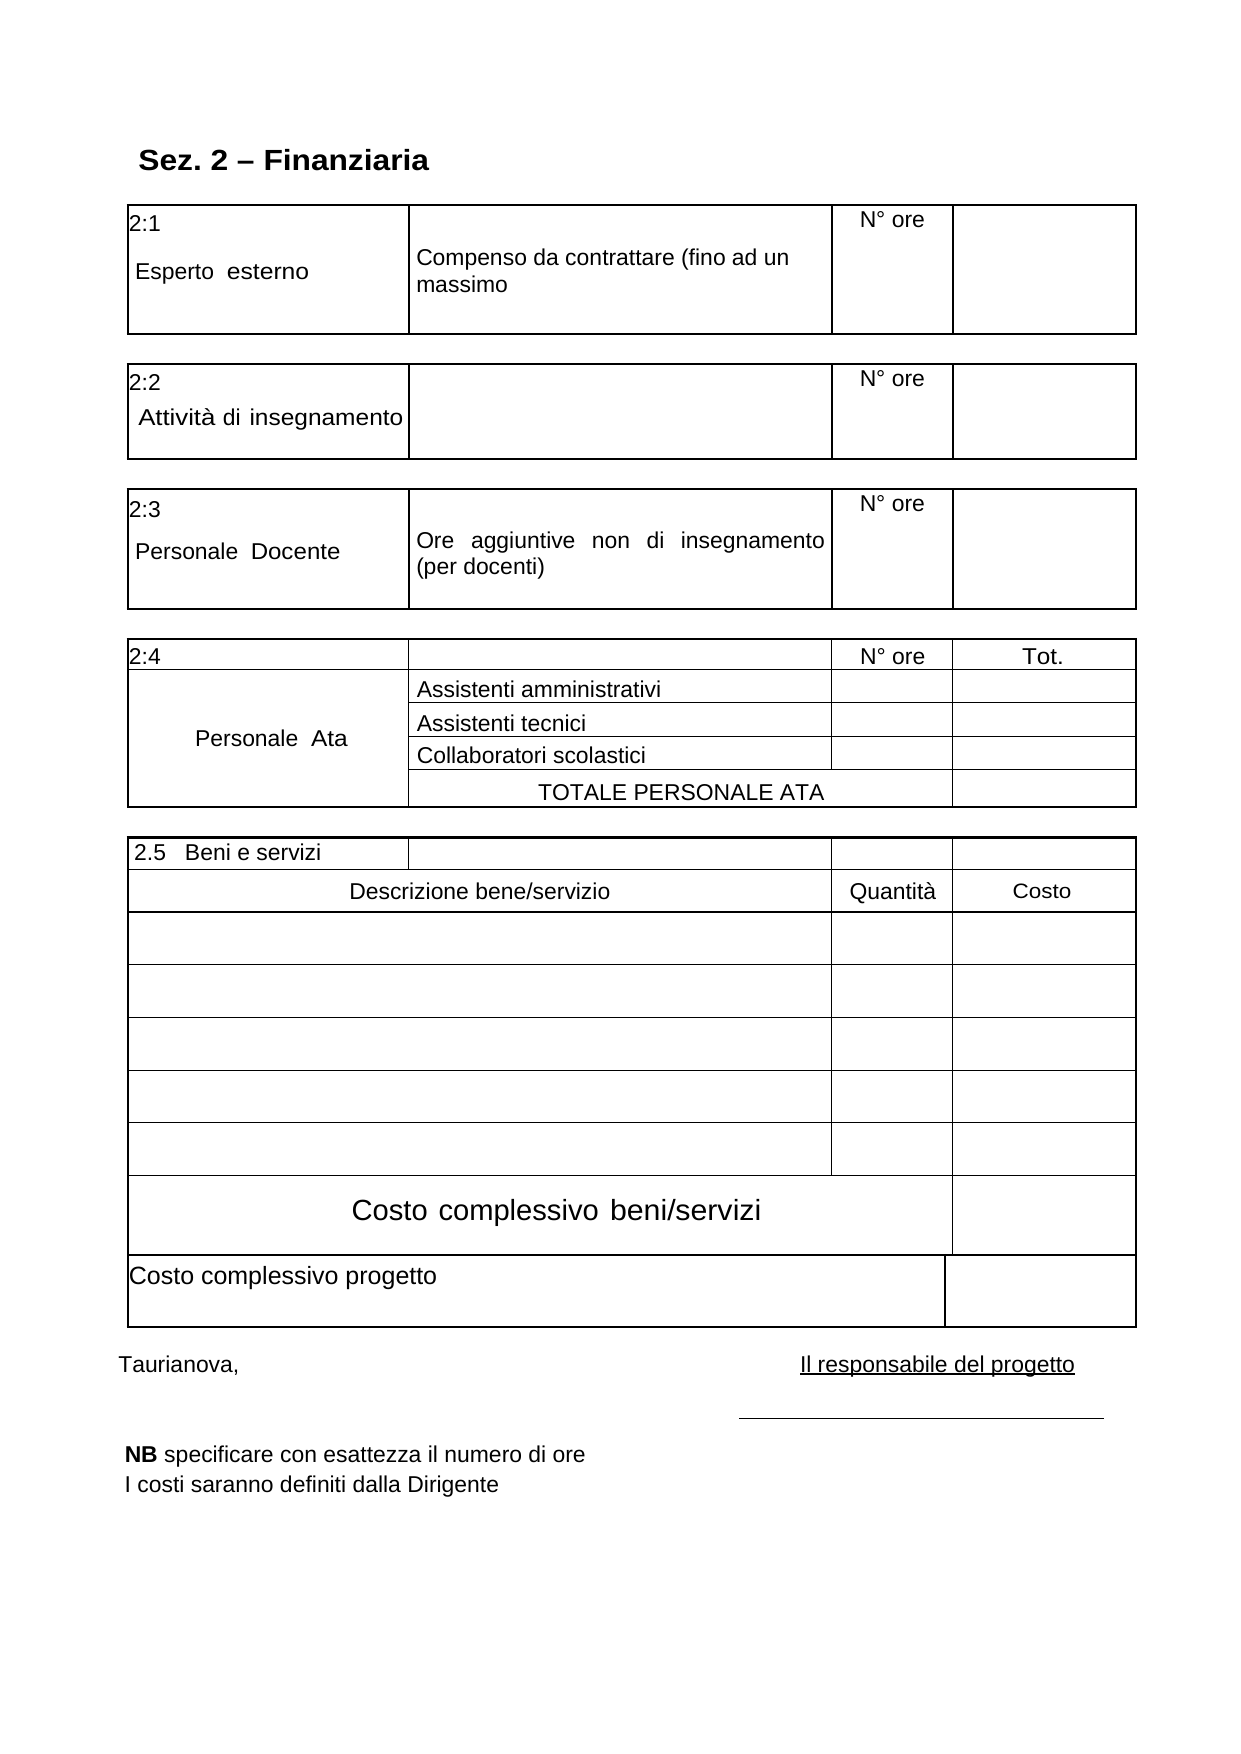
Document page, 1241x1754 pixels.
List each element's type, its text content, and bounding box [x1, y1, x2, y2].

text NB specificare con esattezza il numero di ore [118, 1441, 1122, 1467]
text Sez. 2 – Finanziaria [138, 148, 1124, 176]
table_header N° ore [832, 640, 952, 669]
table_cell Quantità [832, 870, 952, 911]
table_cell [832, 670, 952, 702]
table_cell Assistenti tecnici [409, 703, 831, 736]
table_header 2:2 Attività di insegnamento [129, 365, 408, 458]
table_header 2:4 [129, 640, 408, 669]
table_cell TOTALE PERSONALE ATA [409, 770, 952, 806]
table_cell [832, 1018, 952, 1069]
table_cell Descrizione bene/servizio [129, 870, 831, 911]
table_cell [953, 1018, 1135, 1069]
table_cell [129, 1123, 831, 1175]
table_header [410, 365, 831, 458]
table_cell [129, 1018, 831, 1069]
table_cell [953, 737, 1135, 769]
table_cell [953, 1071, 1135, 1122]
table_cell [953, 770, 1135, 806]
table_header 2:3 Personale Docente [129, 490, 408, 608]
table_header [409, 839, 831, 869]
table_cell [953, 1176, 1135, 1254]
table_cell Collaboratori scolastici [409, 737, 831, 769]
table_header [953, 839, 1135, 869]
table_header N° ore [833, 490, 952, 608]
table_cell [832, 703, 952, 736]
table_cell Costo complessivo progetto [129, 1256, 944, 1326]
table_cell Assistenti amministrativi [409, 670, 831, 702]
table_cell Costo complessivo beni/servizi [129, 1176, 952, 1254]
table_header Compenso da contrattare (fino ad un massimo [410, 206, 831, 333]
table_cell [832, 1071, 952, 1122]
table_cell [832, 1123, 952, 1175]
table_header N° ore [833, 206, 952, 333]
table_cell [832, 913, 952, 964]
table_header [832, 839, 952, 869]
table_header [409, 640, 831, 669]
table_header [954, 206, 1135, 333]
table_cell [832, 737, 952, 769]
table_header Tot. [953, 640, 1135, 669]
table_cell [953, 913, 1135, 964]
table_header Ore aggiuntive non di insegnamento (per docenti) [410, 490, 831, 608]
table_cell [946, 1256, 1135, 1326]
table_cell Costo [953, 870, 1135, 911]
table_cell [832, 965, 952, 1017]
table_cell [953, 670, 1135, 702]
text I costi saranno definiti dalla Dirigente [118, 1471, 1122, 1498]
table_header 2:1 Esperto esterno [129, 206, 408, 333]
text Taurianova, Il responsabile del progetto [118, 1351, 1122, 1377]
table_header N° ore [833, 365, 952, 458]
table_cell Personale Ata [129, 670, 408, 806]
table_cell [129, 1071, 831, 1122]
table_cell [129, 913, 831, 964]
table_cell [953, 703, 1135, 736]
table_cell [953, 965, 1135, 1017]
table_cell [953, 1123, 1135, 1175]
table_header [954, 365, 1135, 458]
table_cell [129, 965, 831, 1017]
table_header [954, 490, 1135, 608]
table_header 2.5 Beni e servizi [129, 839, 408, 869]
